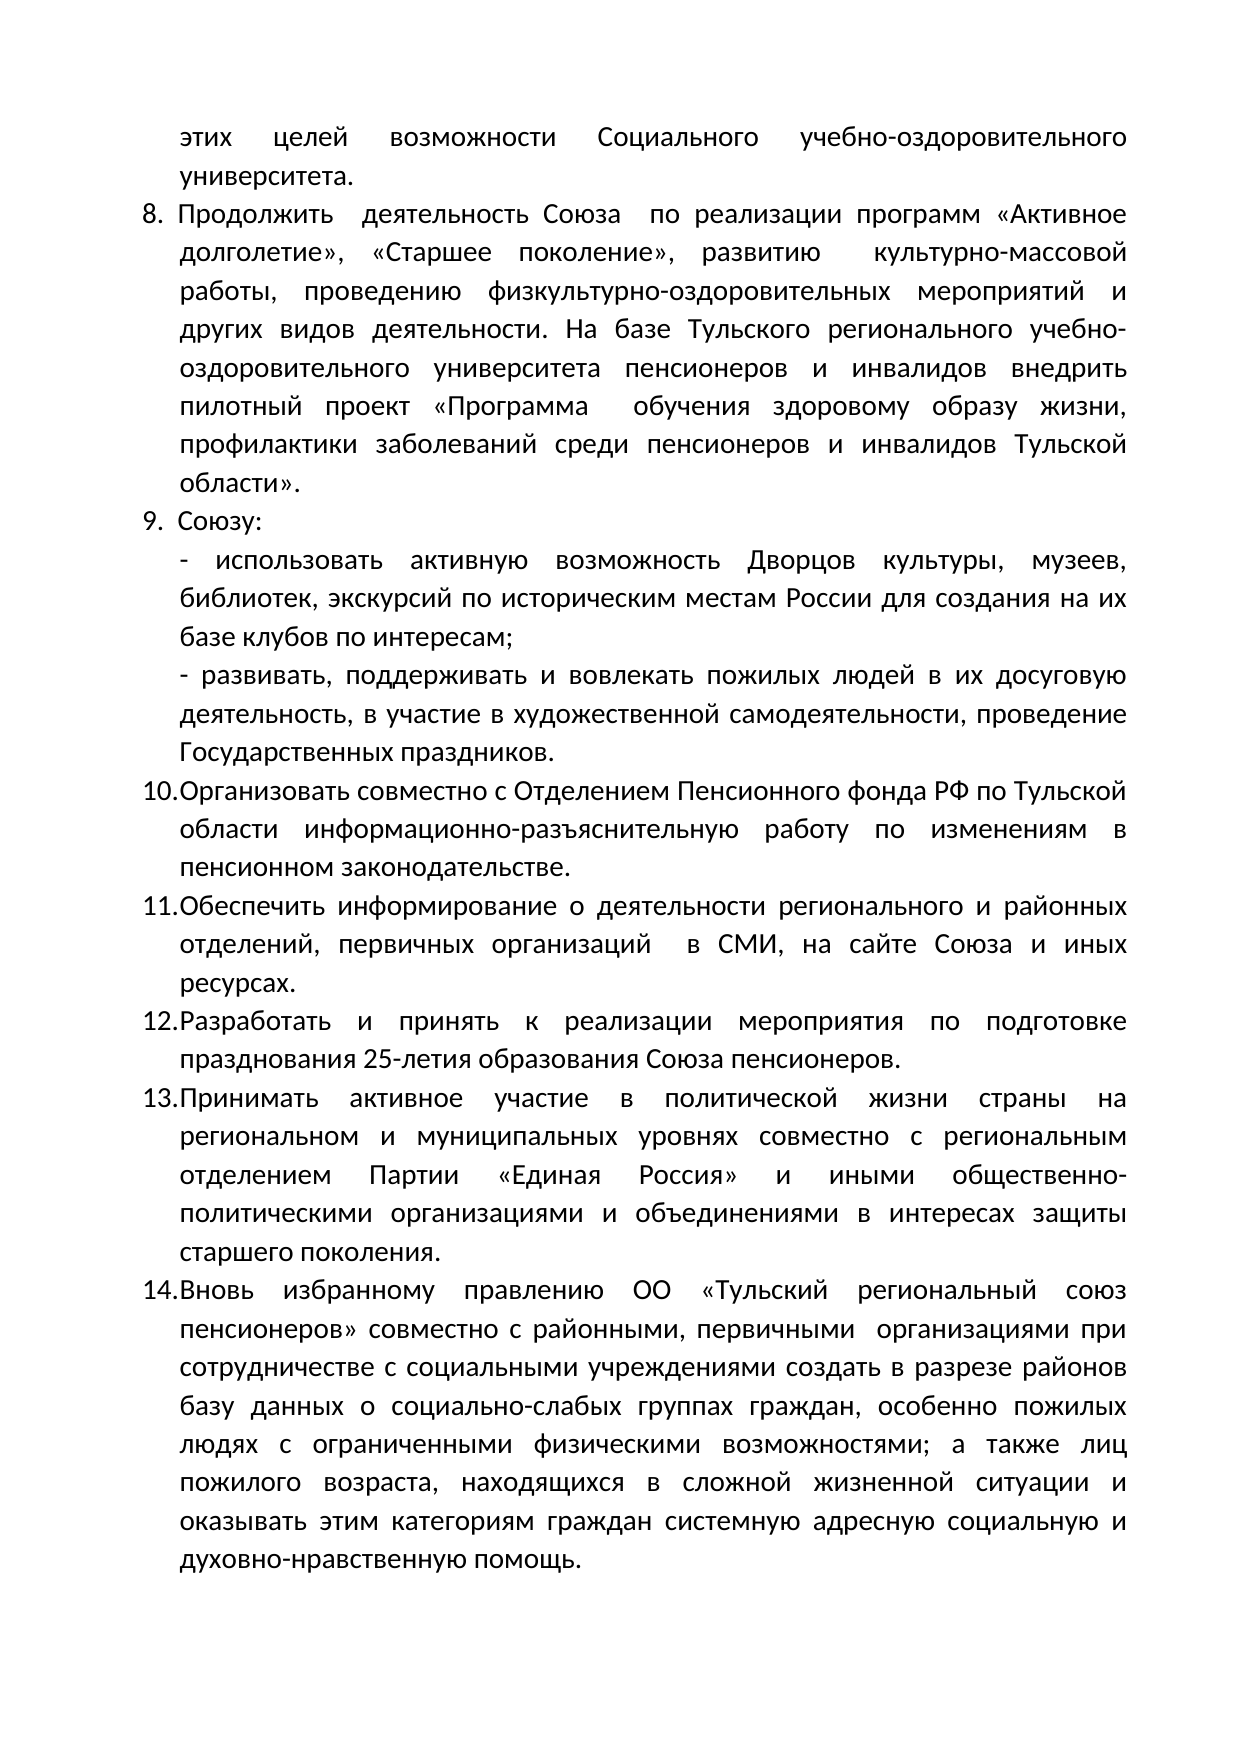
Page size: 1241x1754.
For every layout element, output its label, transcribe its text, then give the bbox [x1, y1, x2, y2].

list Принимать активное участие в политической жизни страны на региональном и муниципальных уровнях совместно с региональным отделением Партии «Единая Россия» и иными общественно-политическими организациями и объединениями в интересах защиты старшего поколения. [142, 1079, 1128, 1268]
list Вновь избранному правлению ОО «Тульский региональный союз пенсионеров» совместно с районными, первичными организациями при сотрудничестве с социальными учреждениями создать в разрезе районов базу данных о социально-слабых группах граждан, особенно пожилых людях с ограниченными физическими возможностями; а также лиц пожилого возраста, находящихся в сложной жизненной ситуации и оказывать этим категориям граждан системную адресную социальную и духовно-нравственную помощь. [142, 1271, 1128, 1576]
list Организовать совместно с Отделением Пенсионного фонда РФ по Тульской области информационно-разъяснительную работу по изменениям в пенсионном законодательстве. [142, 772, 1128, 884]
list Разработать и принять к реализации мероприятия по подготовке празднования 25-летия образования Союза пенсионеров. [142, 1002, 1128, 1076]
list Продолжить деятельность Союза по реализации программ «Активное долголетие», «Старшее поколение», развитию культурно-массовой работы, проведению физкультурно-оздоровительных мероприятий и других видов деятельности. На базе Тульского регионального учебно-оздоровительного университета пенсионеров и инвалидов внедрить пилотный проект «Программа обучения здоровому образу жизни, профилактики заболеваний среди пенсионеров и инвалидов Тульской области». [142, 195, 1128, 500]
list - развивать, поддерживать и вовлекать пожилых людей в их досуговую деятельность, в участие в художественной самодеятельности, проведение Государственных праздников. [179, 656, 1128, 769]
list Обеспечить информирование о деятельности регионального и районных отделений, первичных организаций в СМИ, на сайте Союза и иных ресурсах. [142, 887, 1128, 999]
list Союзу: [142, 502, 1128, 538]
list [142, 118, 1128, 192]
list - использовать активную возможность Дворцов культуры, музеев, библиотек, экскурсий по историческим местам России для создания на их базе клубов по интересам; [179, 541, 1128, 653]
